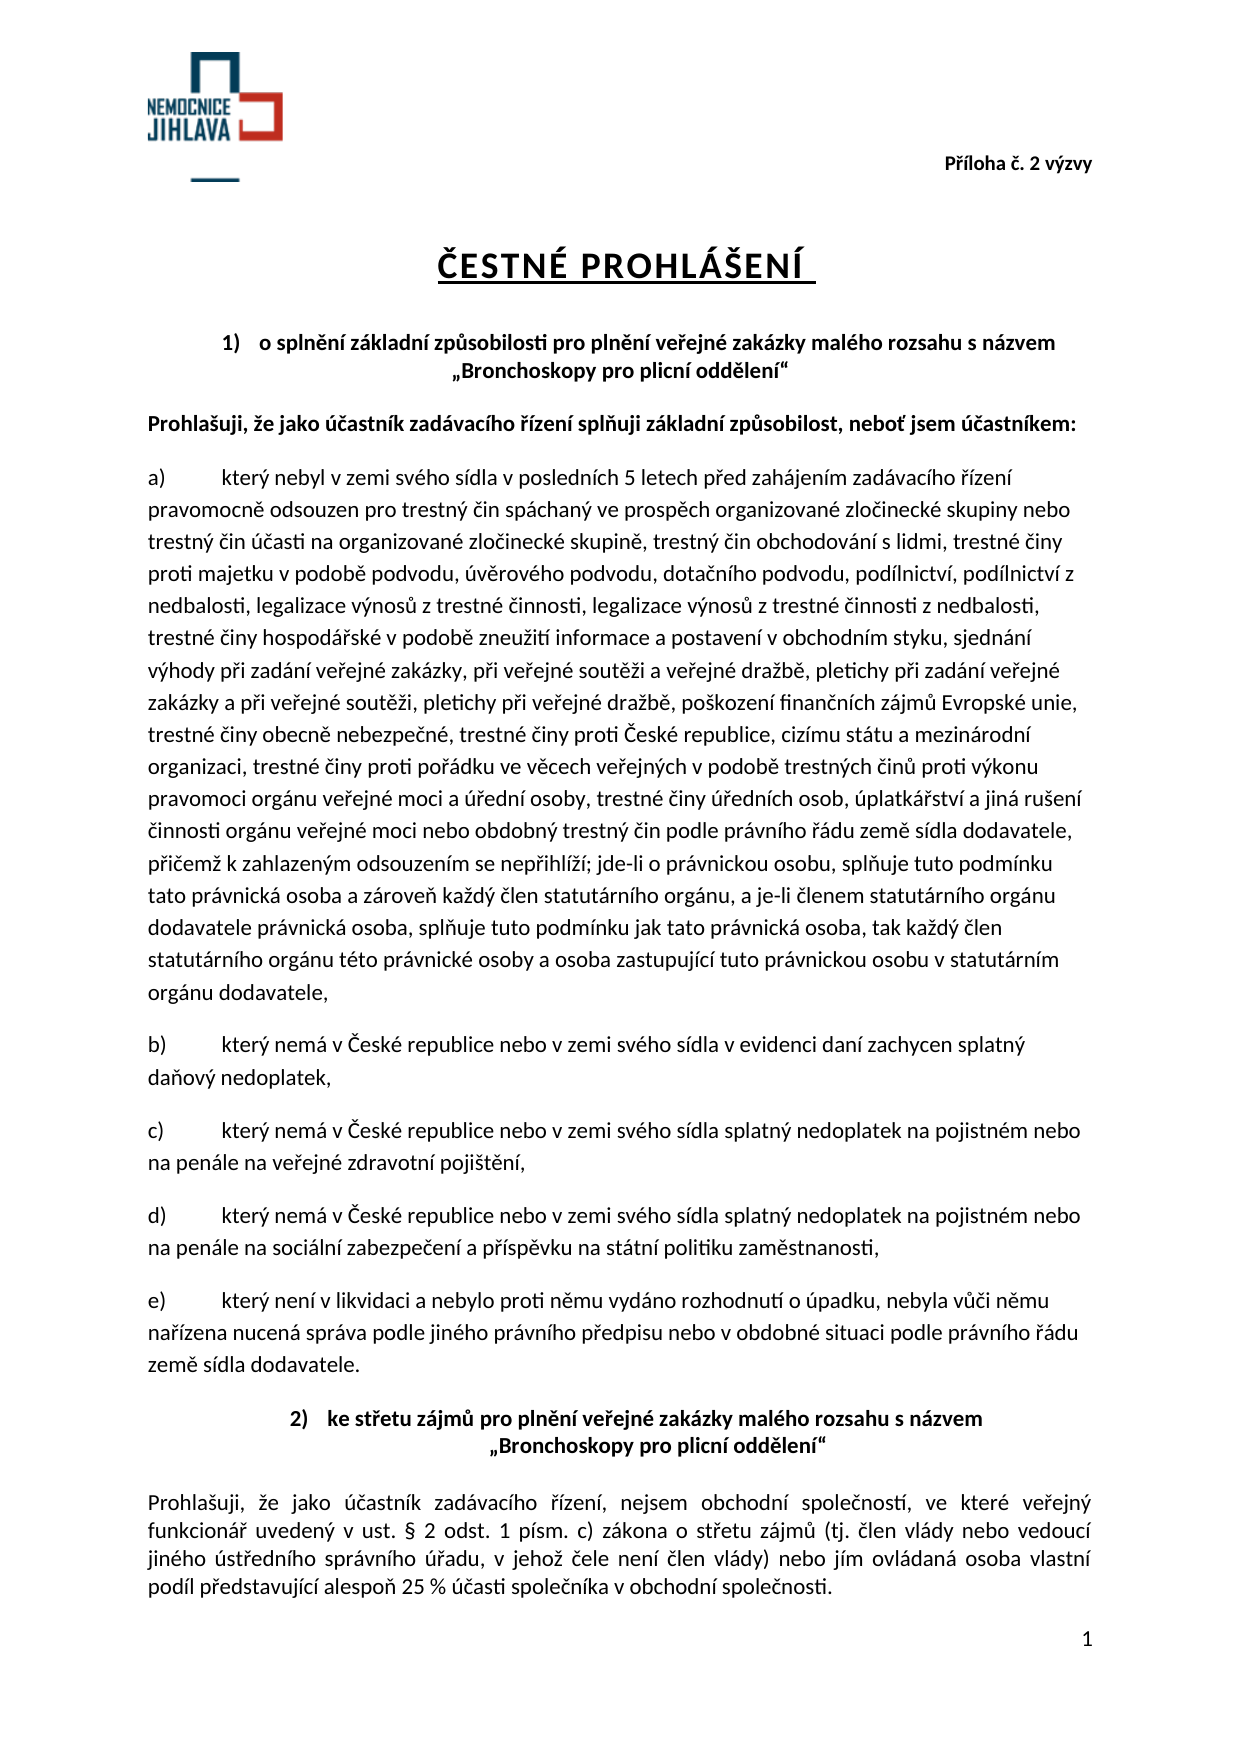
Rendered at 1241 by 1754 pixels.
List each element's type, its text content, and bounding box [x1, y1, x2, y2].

text d) který nemá v České republice nebo v zemi svého sídla splatný nedoplatek na pojistném nebo na penále na sociální zabezpečení a příspěvku na státní politiku zaměstnanosti, [148, 1201, 1093, 1261]
list ke střetu zájmů pro plnění veřejné zakázky malého rozsahu s názvem „Bronchoskopy pro plicní oddělení“ [185, 1404, 1093, 1460]
text „Bronchoskopy pro plicní oddělení“ [148, 357, 1093, 384]
text a) který nebyl v zemi svého sídla v posledních 5 letech před zahájením zadávacího řízení pravomocně odsouzen pro trestný čin spáchaný ve prospěch organizované zločinecké skupiny nebo trestný čin účasti na organizované zločinecké skupině, trestný čin obchodování s lidmi, trestné činy proti majetku v podobě podvodu, úvěrového podvodu, dotačního podvodu, podílnictví, podílnictví z nedbalosti, legalizace výnosů z trestné činnosti, legalizace výnosů z trestné činnosti z nedbalosti, trestné činy hospodářské v podobě zneužití informace a postavení v obchodním styku, sjednání výhody při zadání veřejné zakázky, při veřejné soutěži a veřejné dražbě, pletichy při zadání veřejné zakázky a při veřejné soutěži, pletichy při veřejné dražbě, poškození finančních zájmů Evropské unie, trestné činy obecně nebezpečné, trestné činy proti České republice, cizímu státu a mezinárodní organizaci, trestné činy proti pořádku ve věcech veřejných v podobě trestných činů proti výkonu pravomoci orgánu veřejné moci a úřední osoby, trestné činy úředních osob, úplatkářství a jiná rušení činnosti orgánu veřejné moci nebo obdobný trestný čin podle právního řádu země sídla dodavatele, přičemž k zahlazeným odsouzením se nepřihlíží; jde-li o právnickou osobu, splňuje tuto podmínku tato právnická osoba a zároveň každý člen statutárního orgánu, a je-li členem statutárního orgánu dodavatele právnická osoba, splňuje tuto podmínku jak tato právnická osoba, tak každý člen statutárního orgánu této právnické osoby a osoba zastupující tuto právnickou osobu v statutárním orgánu dodavatele, [148, 463, 1093, 1006]
text e) který není v likvidaci a nebylo proti němu vydáno rozhodnutí o úpadku, nebyla vůči němu nařízena nucená správa podle jiného právního předpisu nebo v obdobné situaci podle právního řádu země sídla dodavatele. [148, 1286, 1093, 1379]
text Prohlašuji, že jako účastník zadávacího řízení, nejsem obchodní společností, ve které veřejný funkcionář uvedený v ust. § 2 odst. 1 písm. c) zákona o střetu zájmů (tj. člen vlády nebo vedoucí jiného ústředního správního úřadu, v jehož čele není člen vlády) nebo jím ovládaná osoba vlastní podíl představující alespoň 25 % účasti společníka v obchodní společnosti. [148, 1488, 1093, 1600]
list o splnění základní způsobilosti pro plnění veřejné zakázky malého rozsahu s názvem [185, 328, 1093, 357]
text ČESTNÉ PROHLÁŠENÍ [148, 242, 1093, 288]
picture [147, 52, 283, 182]
text c) který nemá v České republice nebo v zemi svého sídla splatný nedoplatek na pojistném nebo na penále na veřejné zdravotní pojištění, [148, 1116, 1093, 1176]
text b) který nemá v České republice nebo v zemi svého sídla v evidenci daní zachycen splatný daňový nedoplatek, [148, 1031, 1093, 1091]
text Prohlašuji, že jako účastník zadávacího řízení splňuji základní způsobilost, neboť jsem účastníkem: [148, 409, 1093, 438]
